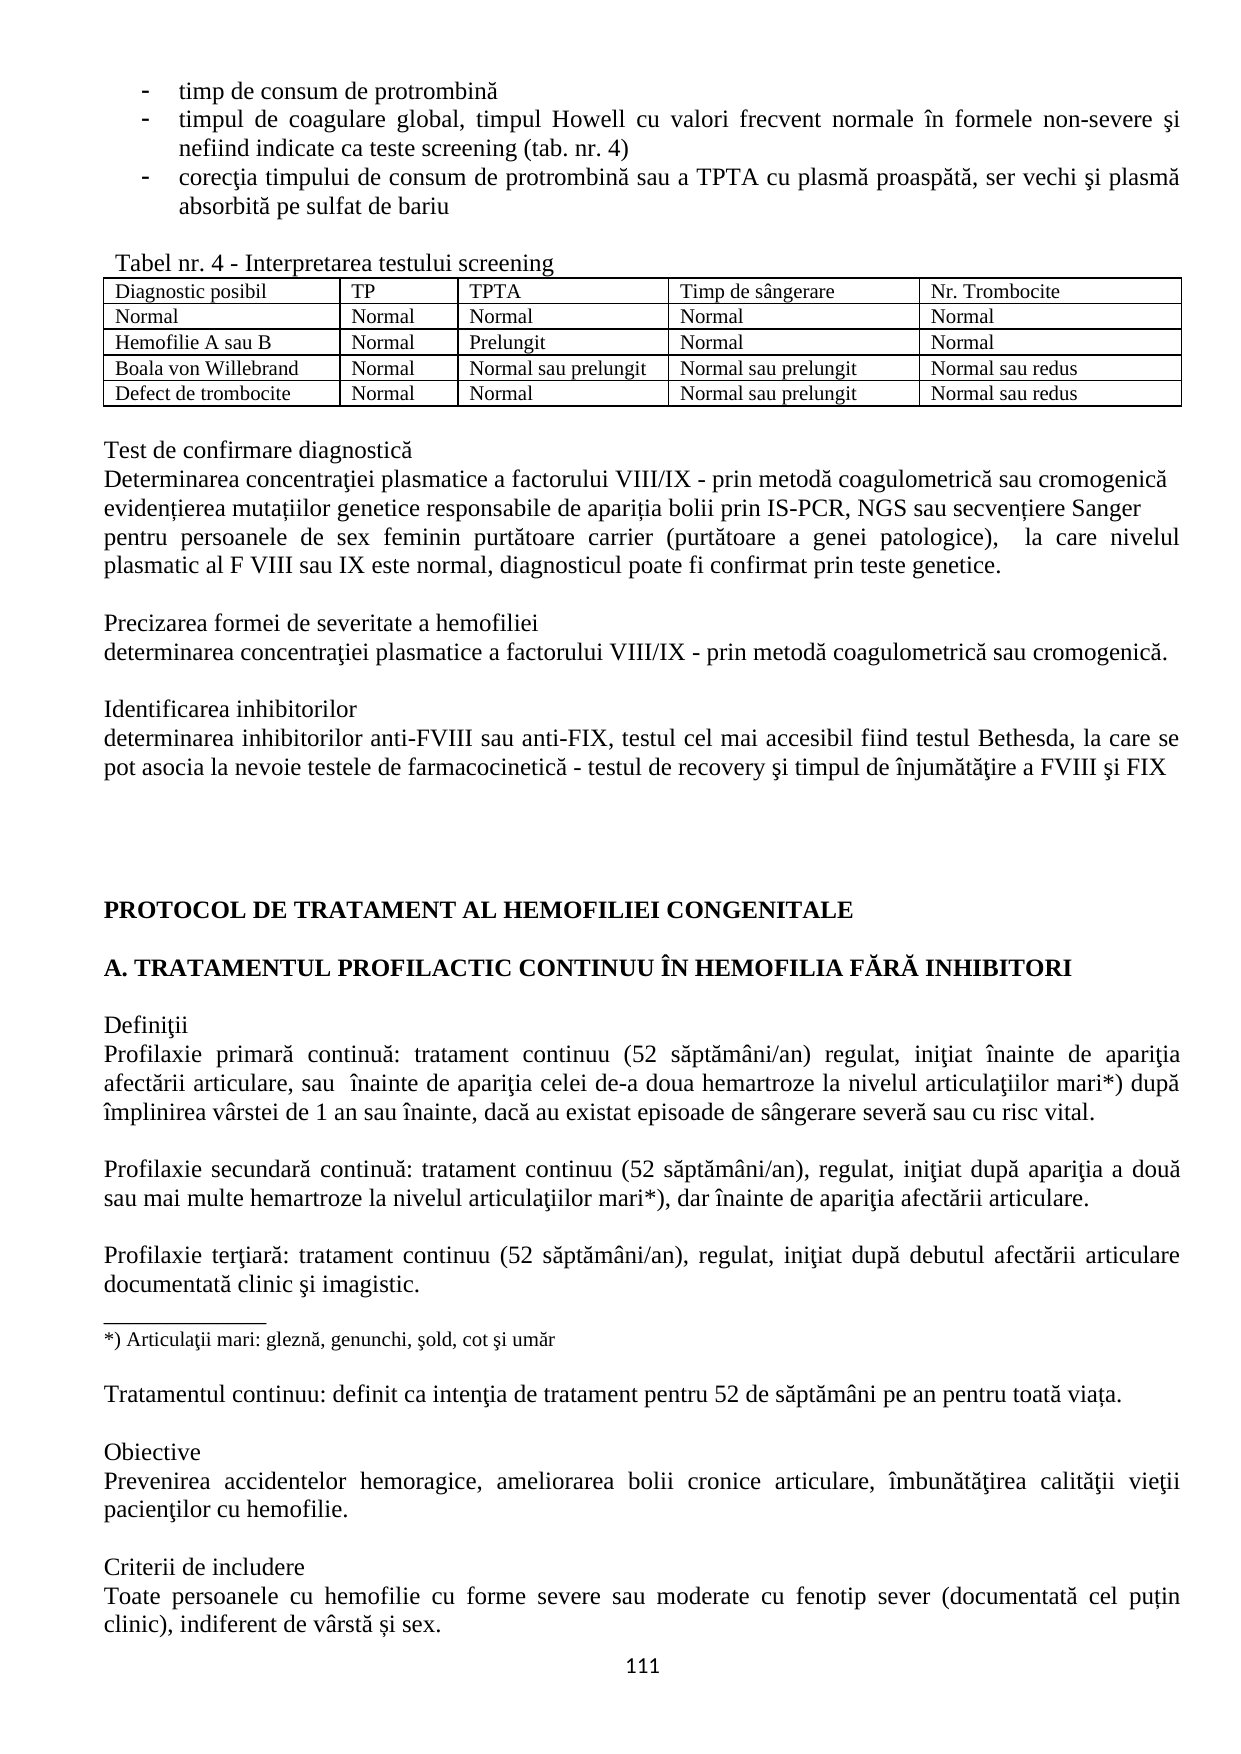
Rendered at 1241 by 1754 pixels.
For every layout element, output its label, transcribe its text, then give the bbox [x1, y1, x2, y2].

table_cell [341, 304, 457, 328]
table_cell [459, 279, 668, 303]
text Identificarea inhibitorilor [103, 694, 1181, 723]
text Prevenirea accidentelor hemoragice, ameliorarea bolii cronice articulare, îmbunătăţirea calităţii vieţii pacienţilor cu hemofilie. [103, 1466, 1181, 1523]
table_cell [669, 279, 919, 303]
list timpul de coagulare global, timpul Howell cu valori frecvent normale în formele non-severe şi nefiind indicate ca teste screening (tab. nr. 4) [141, 104, 1181, 162]
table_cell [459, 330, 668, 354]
text _____________ [103, 1298, 1181, 1327]
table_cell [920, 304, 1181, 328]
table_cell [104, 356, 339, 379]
text Obiective [103, 1437, 1181, 1466]
text Test de confirmare diagnostică [103, 436, 1181, 464]
text *) Articulaţii mari: gleznă, genunchi, şold, cot şi umăr [103, 1327, 1181, 1351]
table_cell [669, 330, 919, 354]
list timp de consum de protrombină [141, 76, 1181, 104]
text pentru persoanele de sex feminin purtătoare carrier (purtătoare a genei patologice), la care nivelul plasmatic al F VIII sau IX este normal, diagnosticul poate fi confirmat prin teste genetice. [103, 522, 1181, 579]
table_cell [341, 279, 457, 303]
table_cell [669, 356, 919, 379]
text determinarea inhibitorilor anti-FVIII sau anti-FIX, testul cel mai accesibil fiind testul Bethesda, la care se pot asocia la nevoie testele de farmacocinetică - testul de recovery şi timpul de înjumătăţire a FVIII şi FIX [103, 723, 1181, 781]
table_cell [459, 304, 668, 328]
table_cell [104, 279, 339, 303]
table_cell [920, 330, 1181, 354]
text Tratamentul continuu: definit ca intenţia de tratament pentru 52 de săptămâni pe an pentru toată viața. [103, 1379, 1181, 1408]
text evidențierea mutațiilor genetice responsabile de apariția bolii prin IS-PCR, NGS sau secvențiere Sanger [103, 493, 1181, 522]
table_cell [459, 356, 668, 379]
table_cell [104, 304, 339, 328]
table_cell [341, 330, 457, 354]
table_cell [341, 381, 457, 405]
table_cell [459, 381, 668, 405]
list corecţia timpului de consum de protrombină sau a TPTA cu plasmă proaspătă, ser vechi şi plasmă absorbită pe sulfat de bariu [141, 162, 1181, 219]
text determinarea concentraţiei plasmatice a factorului VIII/IX - prin metodă coagulometrică sau cromogenică. [103, 637, 1181, 666]
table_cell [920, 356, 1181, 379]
text Profilaxie primară continuă: tratament continuu (52 săptămâni/an) regulat, iniţiat înainte de apariţia afectării articulare, sau înainte de apariţia celei de-a doua hemartroze la nivelul articulaţiilor mari*) după împlinirea vârstei de 1 an sau înainte, dacă au existat episoade de sângerare severă sau cu risc vital. [103, 1039, 1181, 1126]
text Profilaxie secundară continuă: tratament continuu (52 săptămâni/an), regulat, iniţiat după apariţia a două sau mai multe hemartroze la nivelul articulaţiilor mari*), dar înainte de apariţia afectării articulare. [103, 1154, 1181, 1212]
text Criterii de includere [103, 1552, 1181, 1581]
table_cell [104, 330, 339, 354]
text PROTOCOL DE TRATAMENT AL HEMOFILIEI CONGENITALE [103, 896, 1181, 924]
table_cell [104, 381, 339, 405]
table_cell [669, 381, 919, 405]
text A. TRATAMENTUL PROFILACTIC CONTINUU ÎN HEMOFILIA FĂRĂ INHIBITORI [103, 953, 1181, 982]
text Determinarea concentraţiei plasmatice a factorului VIII/IX - prin metodă coagulometrică sau cromogenică [103, 464, 1181, 493]
text Definiţii [103, 1011, 1181, 1039]
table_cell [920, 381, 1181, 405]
text Toate persoanele cu hemofilie cu forme severe sau moderate cu fenotip sever (documentată cel puțin clinic), indiferent de vârstă și sex. [103, 1581, 1181, 1638]
text Profilaxie terţiară: tratament continuu (52 săptămâni/an), regulat, iniţiat după debutul afectării articulare documentată clinic şi imagistic. [103, 1241, 1181, 1298]
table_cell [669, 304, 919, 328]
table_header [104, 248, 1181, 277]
text Precizarea formei de severitate a hemofiliei [103, 608, 1181, 637]
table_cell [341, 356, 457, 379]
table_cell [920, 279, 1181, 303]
